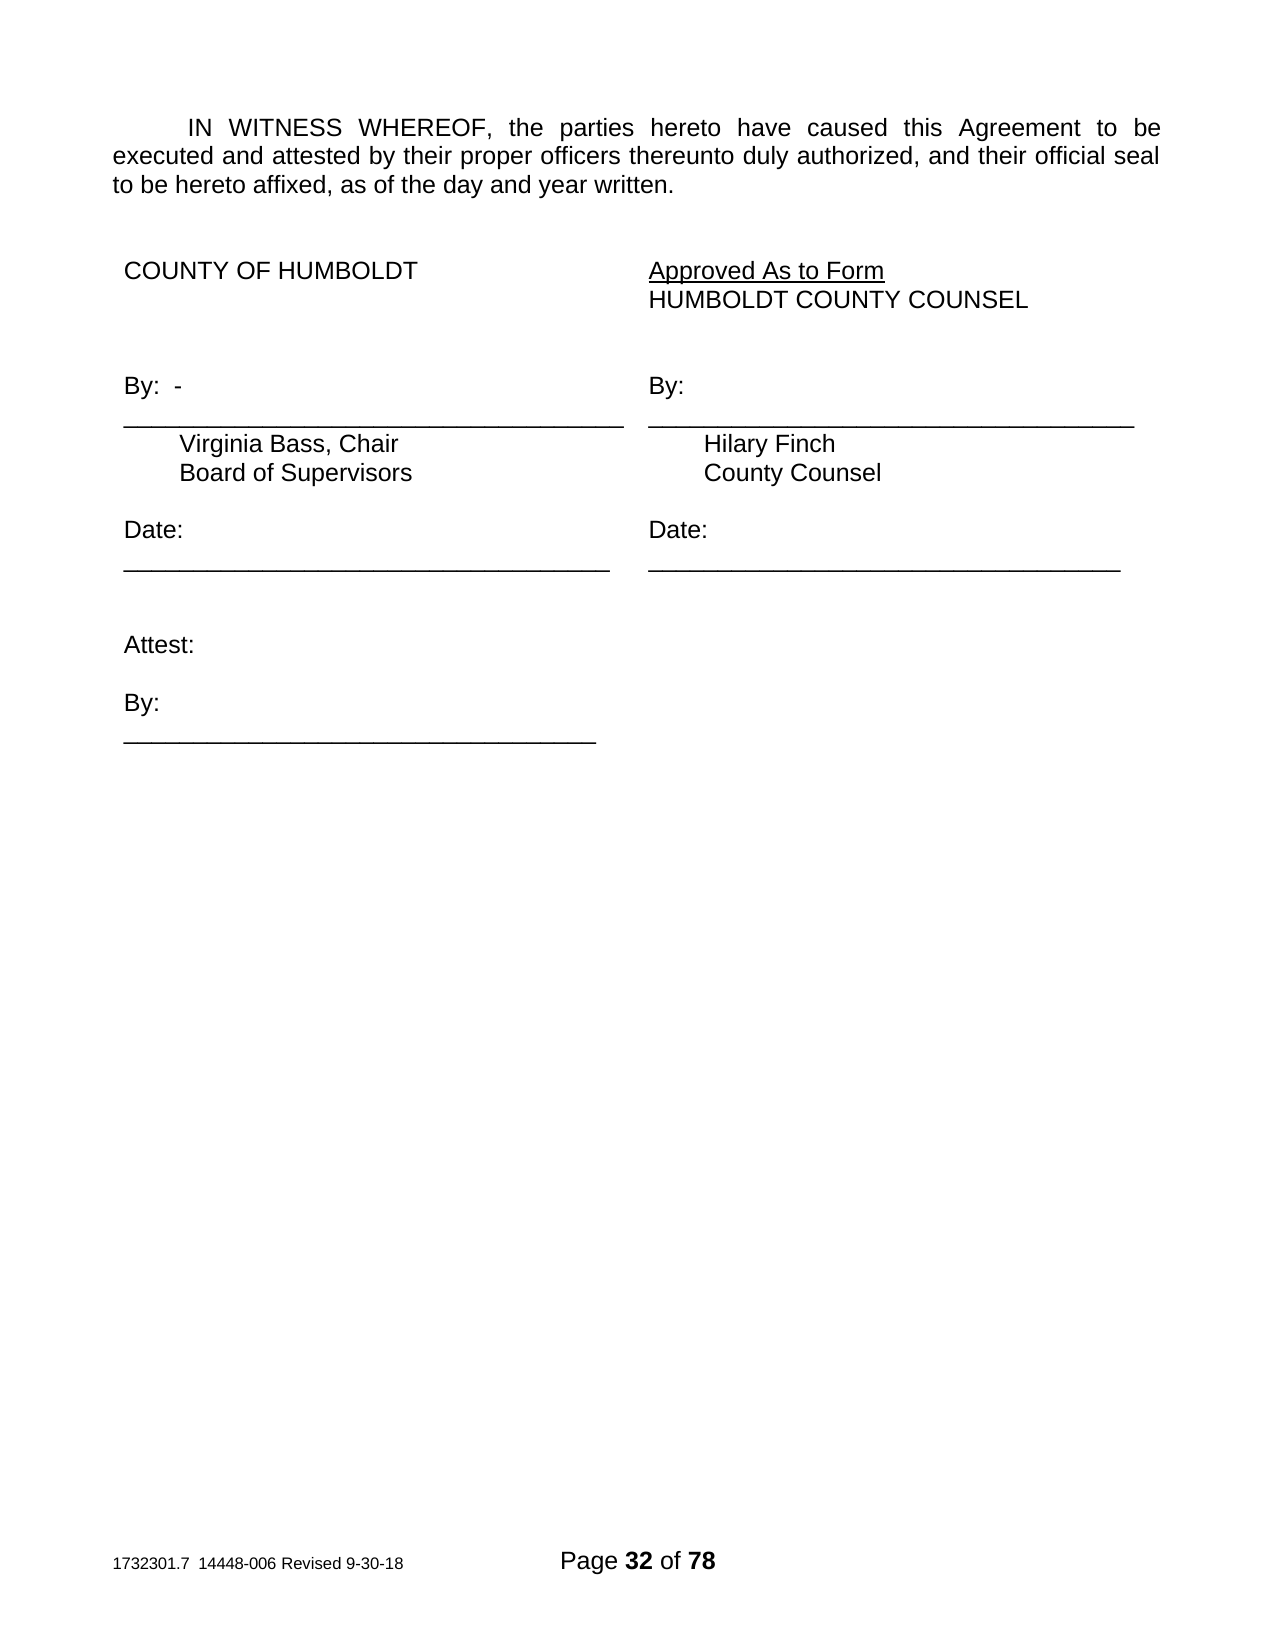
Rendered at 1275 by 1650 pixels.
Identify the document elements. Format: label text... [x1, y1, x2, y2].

table_header Approved As to Form HUMBOLDT COUNTY COUNSEL By: ___________________________________ Hilary Finch County Counsel Date: __________________________________ [637, 256, 1161, 831]
table_header COUNTY OF HUMBOLDT By: ____________________________________ Virginia Bass, Chair Board of Supervisors Date: ___________________________________ Attest: By: __________________________________ [113, 256, 637, 831]
text IN WITNESS WHEREOF, the parties hereto have caused this Agreement to be executed and attested by their proper officers thereunto duly authorized, and their official seal to be hereto affixed, as of the day and year written. [112, 112, 1162, 199]
